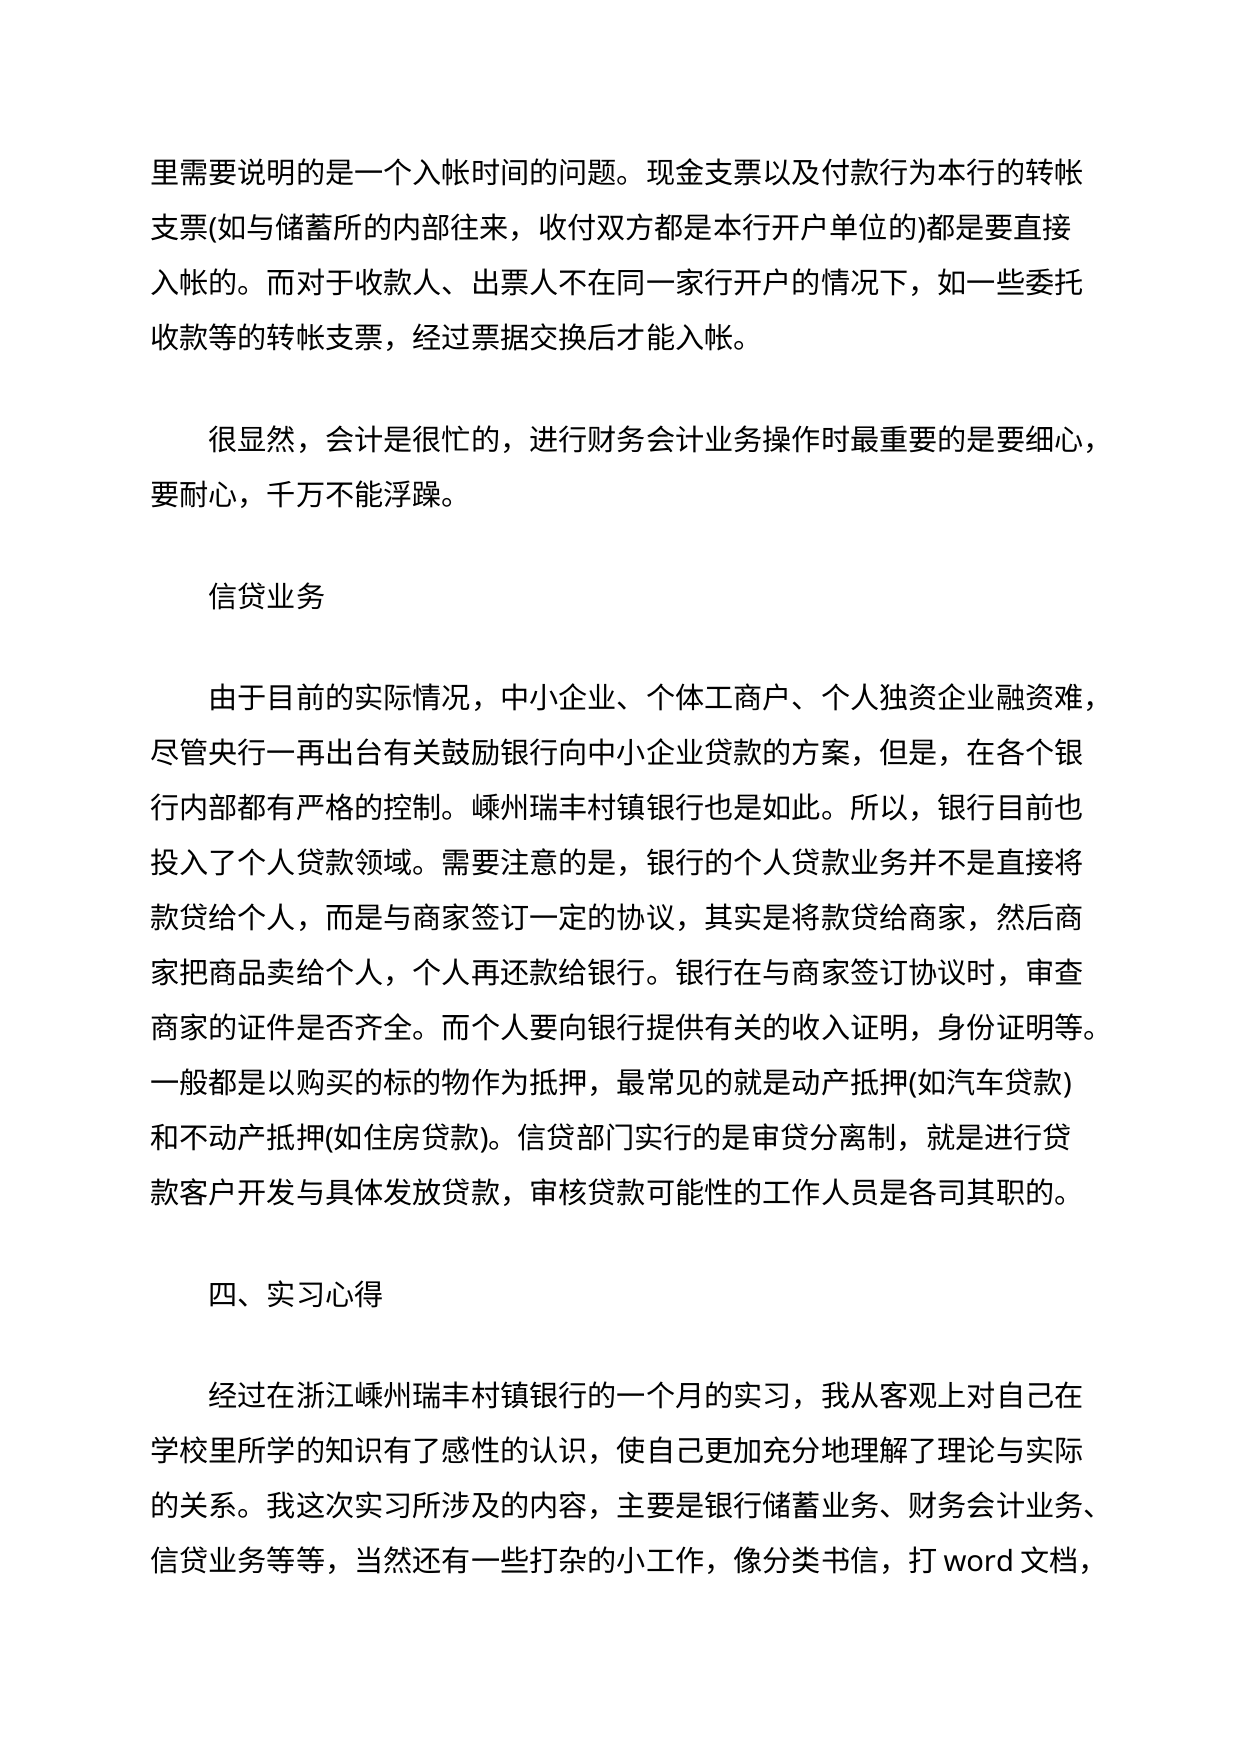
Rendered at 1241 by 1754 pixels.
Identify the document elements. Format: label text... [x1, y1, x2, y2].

text 由于目前的实际情况，中小企业、个体工商户、个人独资企业融资难，尽管央行一再出台有关鼓励银行向中小企业贷款的方案，但是，在各个银行内部都有严格的控制。嵊州瑞丰村镇银行也是如此。所以，银行目前也投入了个人贷款领域。需要注意的是，银行的个人贷款业务并不是直接将款贷给个人，而是与商家签订一定的协议，其实是将款贷给商家，然后商家把商品卖给个人，个人再还款给银行。银行在与商家签订协议时，审查商家的证件是否齐全。而个人要向银行提供有关的收入证明，身份证明等。一般都是以购买的标的物作为抵押，最常见的就是动产抵押(如汽车贷款)和不动产抵押(如住房贷款)。信贷部门实行的是审贷分离制，就是进行贷款客户开发与具体发放贷款，审核贷款可能性的工作人员是各司其职的。 [150, 675, 1090, 1212]
text 四、实习心得 [150, 1271, 1090, 1313]
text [150, 150, 1090, 357]
text 信贷业务 [150, 573, 1090, 616]
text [150, 1373, 1090, 1580]
text 很显然，会计是很忙的，进行财务会计业务操作时最重要的是要细心，要耐心，千万不能浮躁。 [150, 417, 1090, 514]
